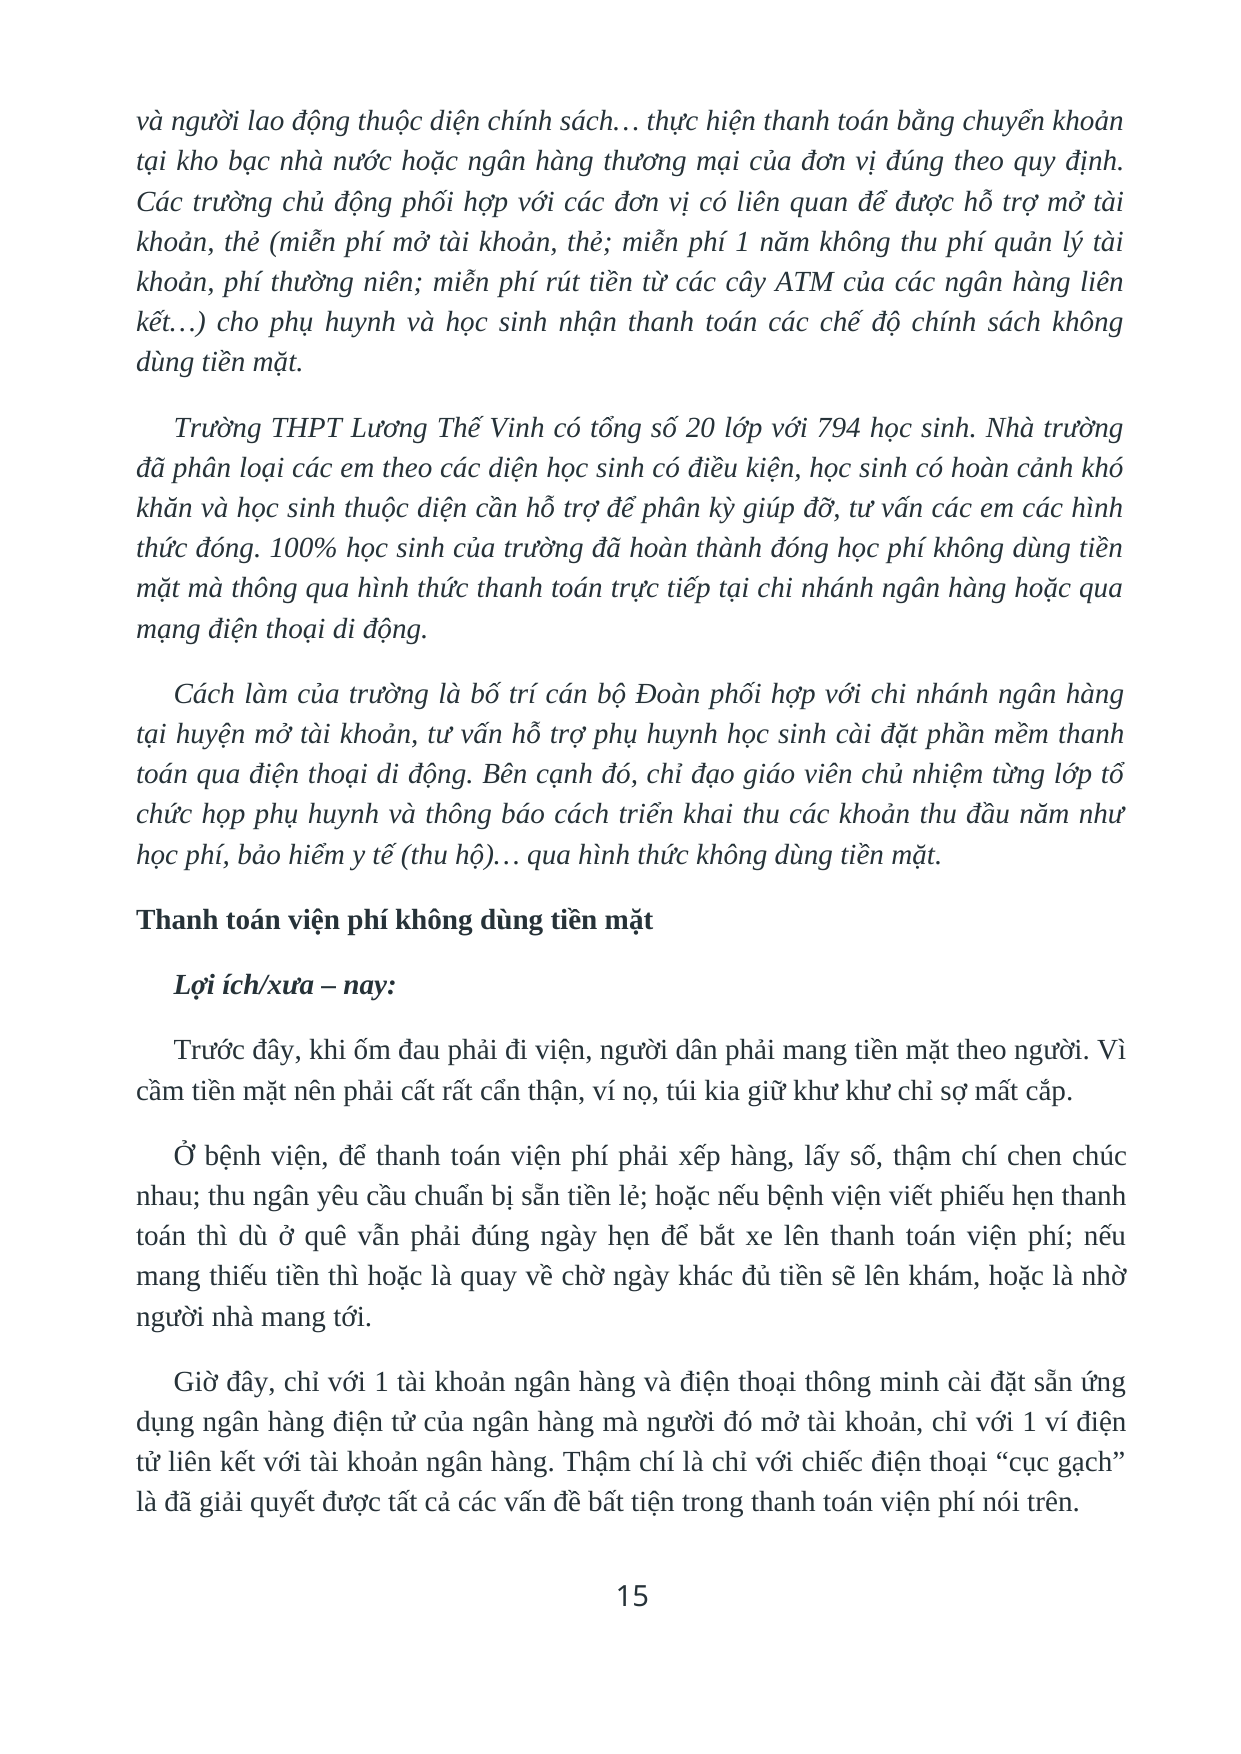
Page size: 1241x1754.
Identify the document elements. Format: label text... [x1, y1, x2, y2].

text Thanh toán viện phí không dùng tiền mặt [136, 902, 1128, 936]
text Trước đây, khi ốm đau phải đi viện, người dân phải mang tiền mặt theo người. Vì cầm tiền mặt nên phải cất rất cẩn thận, ví nọ, túi kia giữ khư khư chỉ sợ mất cắp. [136, 1032, 1128, 1106]
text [136, 103, 1128, 378]
list Lợi ích/xưa – nay: [173, 967, 1128, 1001]
text Cách làm của trường là bố trí cán bộ Đoàn phối hợp với chi nhánh ngân hàng tại huyện mở tài khoản, tư vấn hỗ trợ phụ huynh học sinh cài đặt phần mềm thanh toán qua điện thoại di động. Bên cạnh đó, chỉ đạo giáo viên chủ nhiệm từng lớp tổ chức họp phụ huynh và thông báo cách triển khai thu các khoản thu đầu năm như học phí, bảo hiểm y tế (thu hộ)… qua hình thức không dùng tiền mặt. [136, 676, 1128, 870]
text Ở bệnh viện, để thanh toán viện phí phải xếp hàng, lấy số, thậm chí chen chúc nhau; thu ngân yêu cầu chuẩn bị sẵn tiền lẻ; hoặc nếu bệnh viện viết phiếu hẹn thanh toán thì dù ở quê vẫn phải đúng ngày hẹn để bắt xe lên thanh toán viện phí; nếu mang thiếu tiền thì hoặc là quay về chờ ngày khác đủ tiền sẽ lên khám, hoặc là nhờ người nhà mang tới. [136, 1138, 1128, 1332]
text Giờ đây, chỉ với 1 tài khoản ngân hàng và điện thoại thông minh cài đặt sẵn ứng dụng ngân hàng điện tử của ngân hàng mà người đó mở tài khoản, chỉ với 1 ví điện tử liên kết với tài khoản ngân hàng. Thậm chí là chỉ với chiếc điện thoại “cục gạch” là đã giải quyết được tất cả các vấn đề bất tiện trong thanh toán viện phí nói trên. [136, 1364, 1128, 1518]
text Trường THPT Lương Thế Vinh có tổng số 20 lớp với 794 học sinh. Nhà trường đã phân loại các em theo các diện học sinh có điều kiện, học sinh có hoàn cảnh khó khăn và học sinh thuộc diện cần hỗ trợ để phân kỳ giúp đỡ, tư vấn các em các hình thức đóng. 100% học sinh của trường đã hoàn thành đóng học phí không dùng tiền mặt mà thông qua hình thức thanh toán trực tiếp tại chi nhánh ngân hàng hoặc qua mạng điện thoại di động. [136, 410, 1128, 644]
